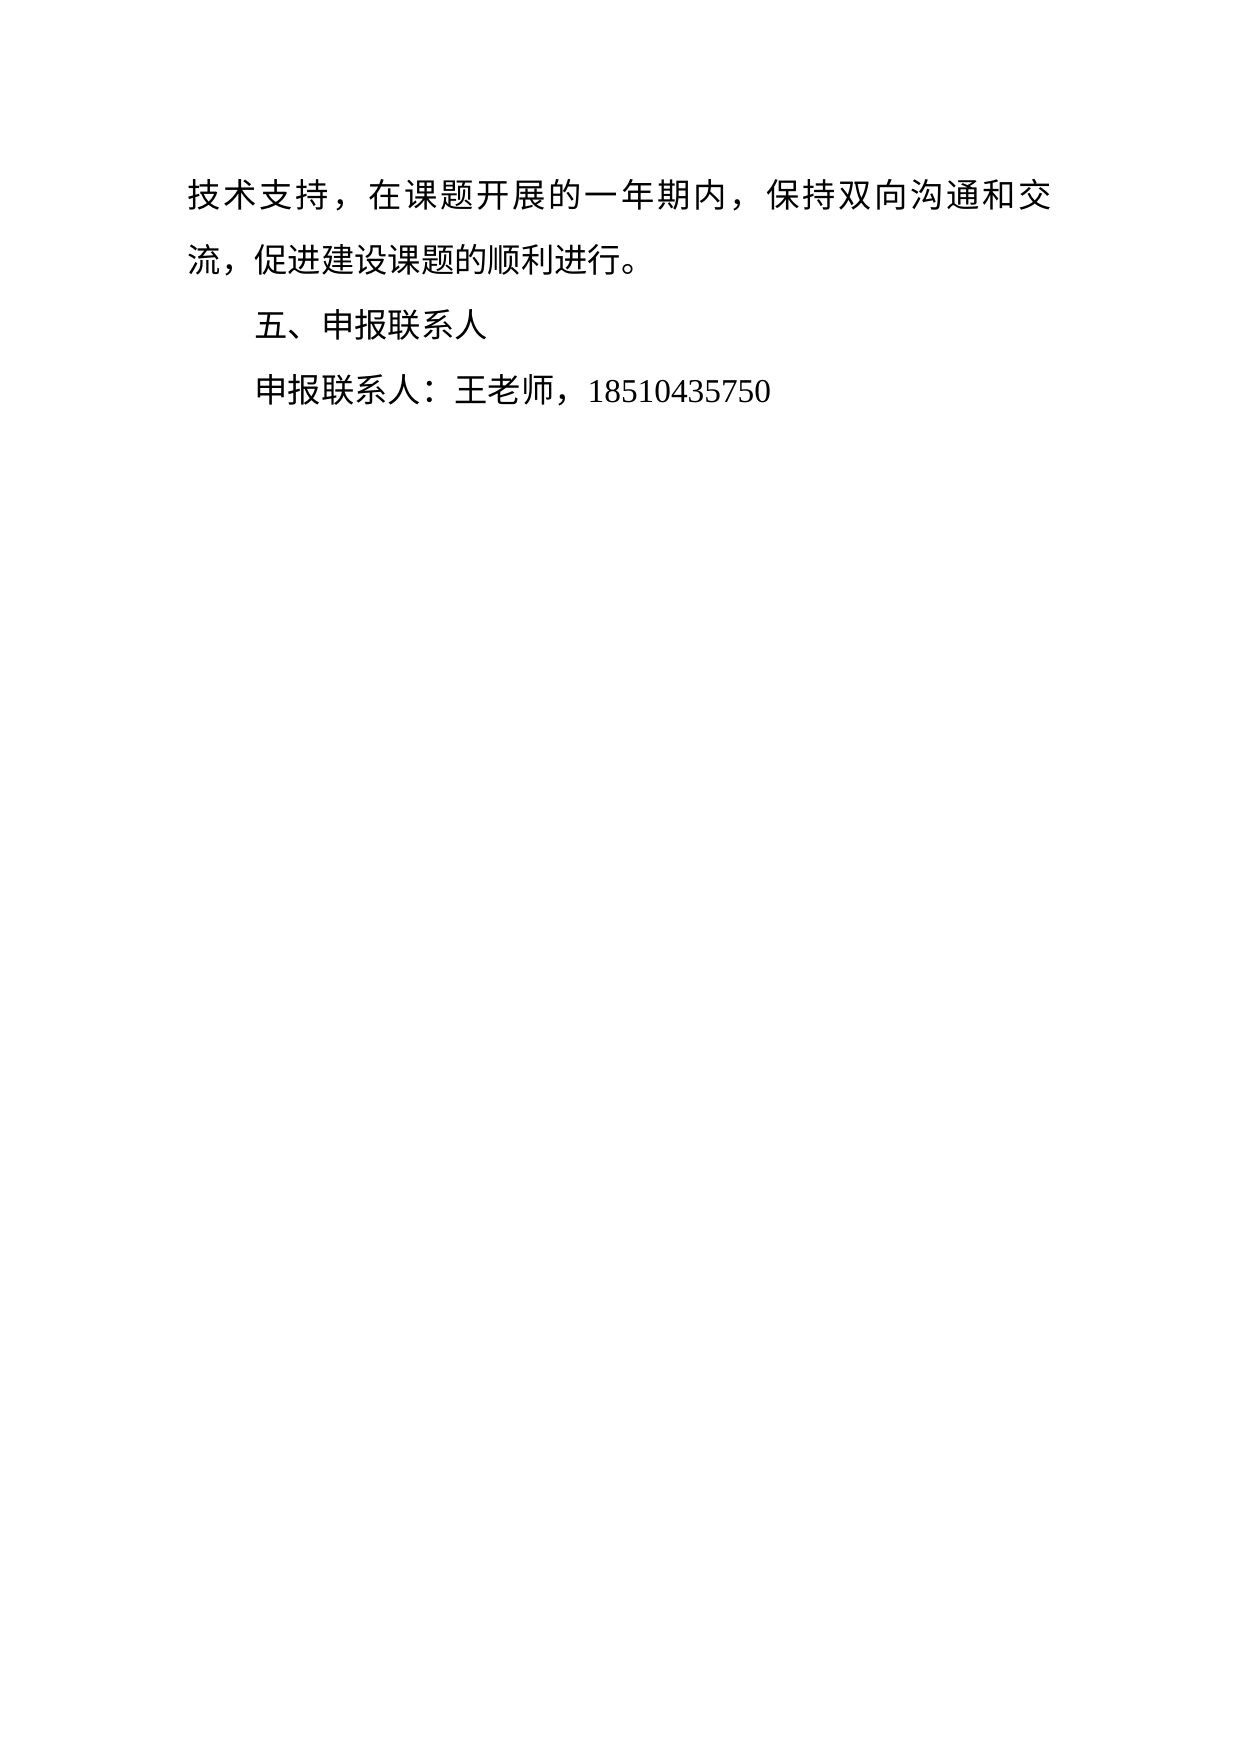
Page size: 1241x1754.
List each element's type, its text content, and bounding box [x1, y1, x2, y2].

text 五、申报联系人 [187, 292, 1053, 357]
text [187, 162, 1053, 292]
text 申报联系人：王老师，18510435750 [187, 357, 1053, 422]
